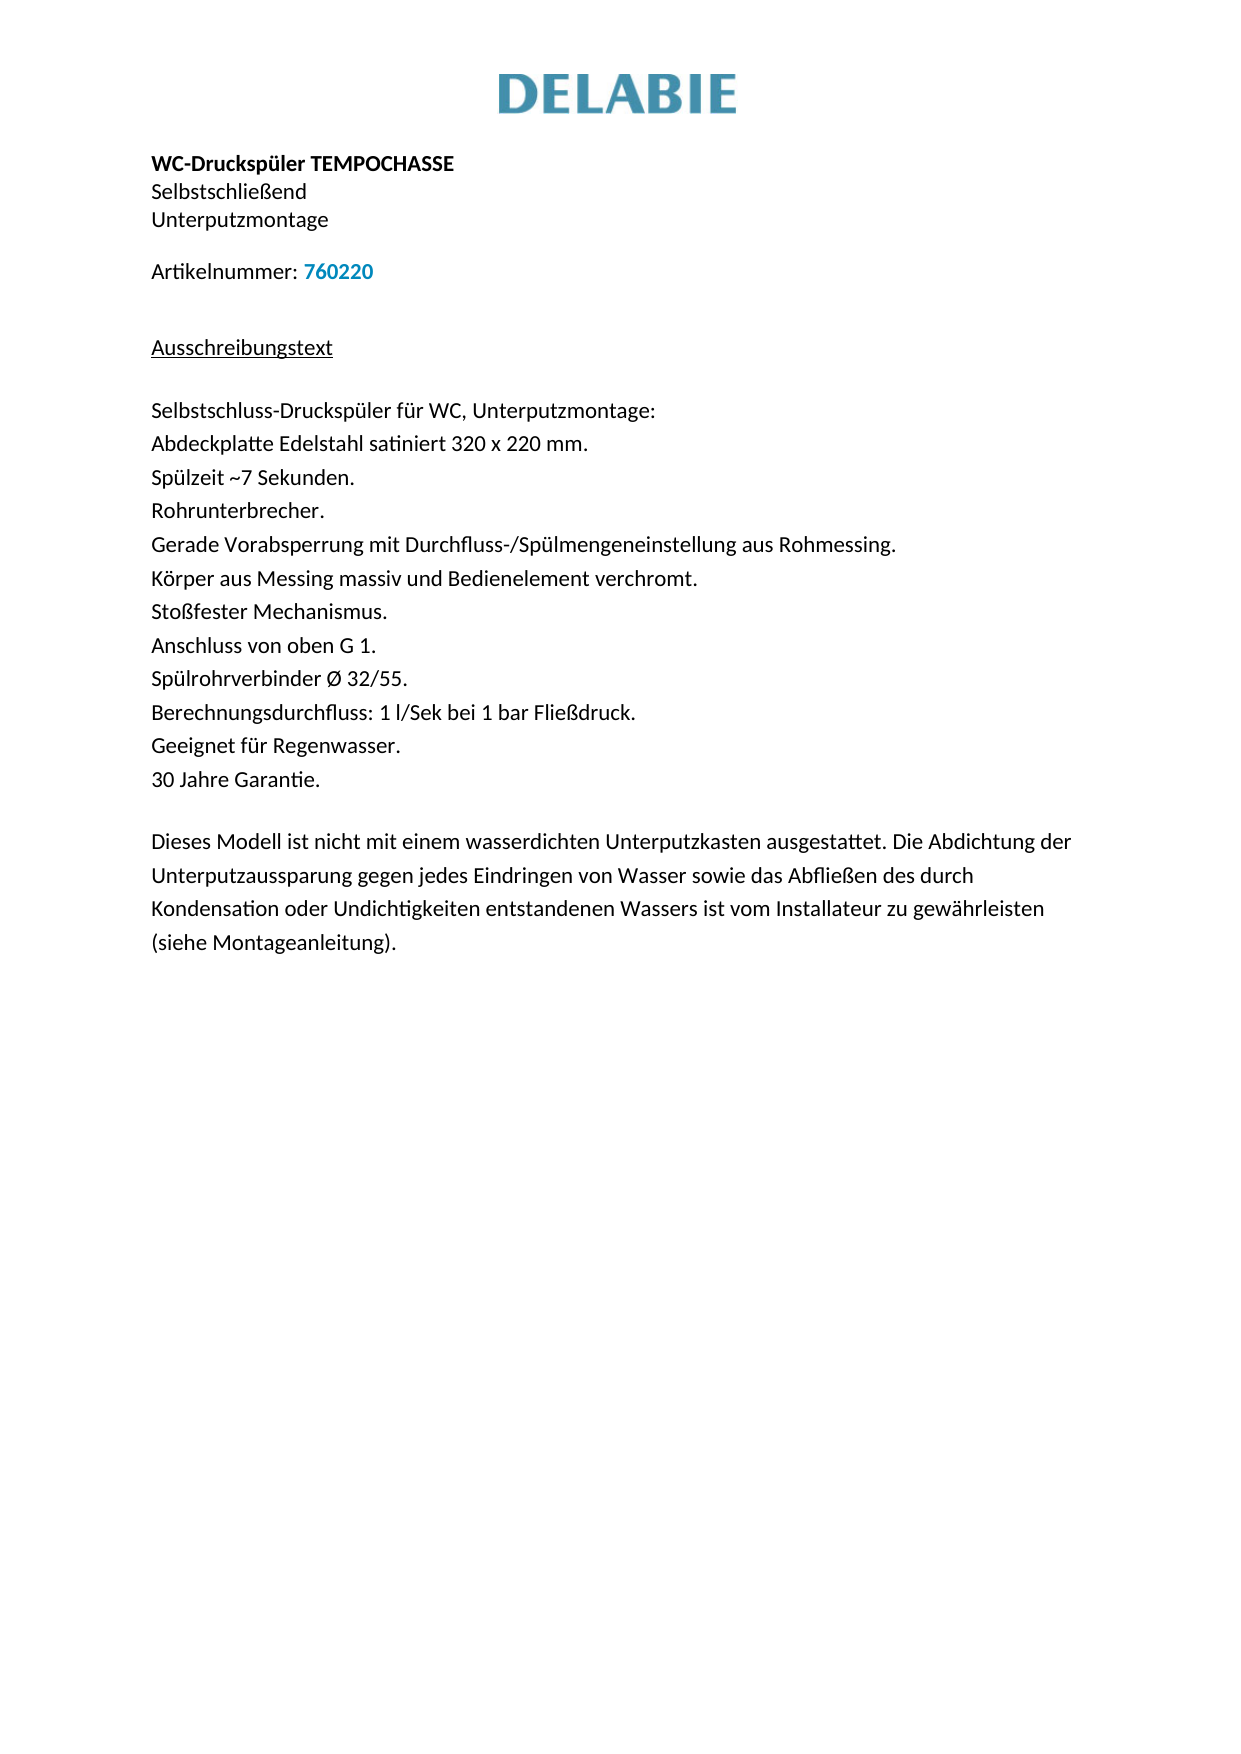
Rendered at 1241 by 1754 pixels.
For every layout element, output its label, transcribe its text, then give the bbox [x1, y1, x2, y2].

text Anschluss von oben G 1. [151, 631, 1084, 659]
text Spülzeit ~7 Sekunden. [151, 463, 1084, 491]
text Abdeckplatte Edelstahl satiniert 320 x 220 mm. [151, 429, 1084, 458]
text 30 Jahre Garantie. [151, 765, 1084, 793]
text Unterputzmontage [151, 205, 1084, 233]
text WC-Druckspüler TEMPOCHASSE [151, 149, 1084, 177]
text Berechnungsdurchfluss: 1 l/Sek bei 1 bar Fließdruck. [151, 698, 1084, 726]
text Körper aus Messing massiv und Bedienelement verchromt. [151, 564, 1084, 592]
text Gerade Vorabsperrung mit Durchfluss-/Spülmengeneinstellung aus Rohmessing. [151, 530, 1084, 558]
text Stoßfester Mechanismus. [151, 597, 1084, 625]
text Selbstschließend [151, 177, 1084, 205]
text Spülrohrverbinder Ø 32/55. [151, 664, 1084, 692]
text Ausschreibungstext [151, 333, 1084, 361]
text Selbstschluss-Druckspüler für WC, Unterputzmontage: [151, 396, 1084, 424]
text Geeignet für Regenwasser. [151, 731, 1084, 759]
picture [497, 74, 738, 114]
text Rohrunterbrecher. [151, 497, 1084, 525]
text Artikelnummer: 760220 [151, 257, 1084, 285]
text Dieses Modell ist nicht mit einem wasserdichten Unterputzkasten ausgestattet. Die Abdichtung der Unterputzaussparung gegen jedes Eindringen von Wasser sowie das Abfließen des durch Kondensation oder Undichtigkeiten entstandenen Wassers ist vom Installateur zu gewährleisten (siehe Montageanleitung). [151, 827, 1084, 956]
